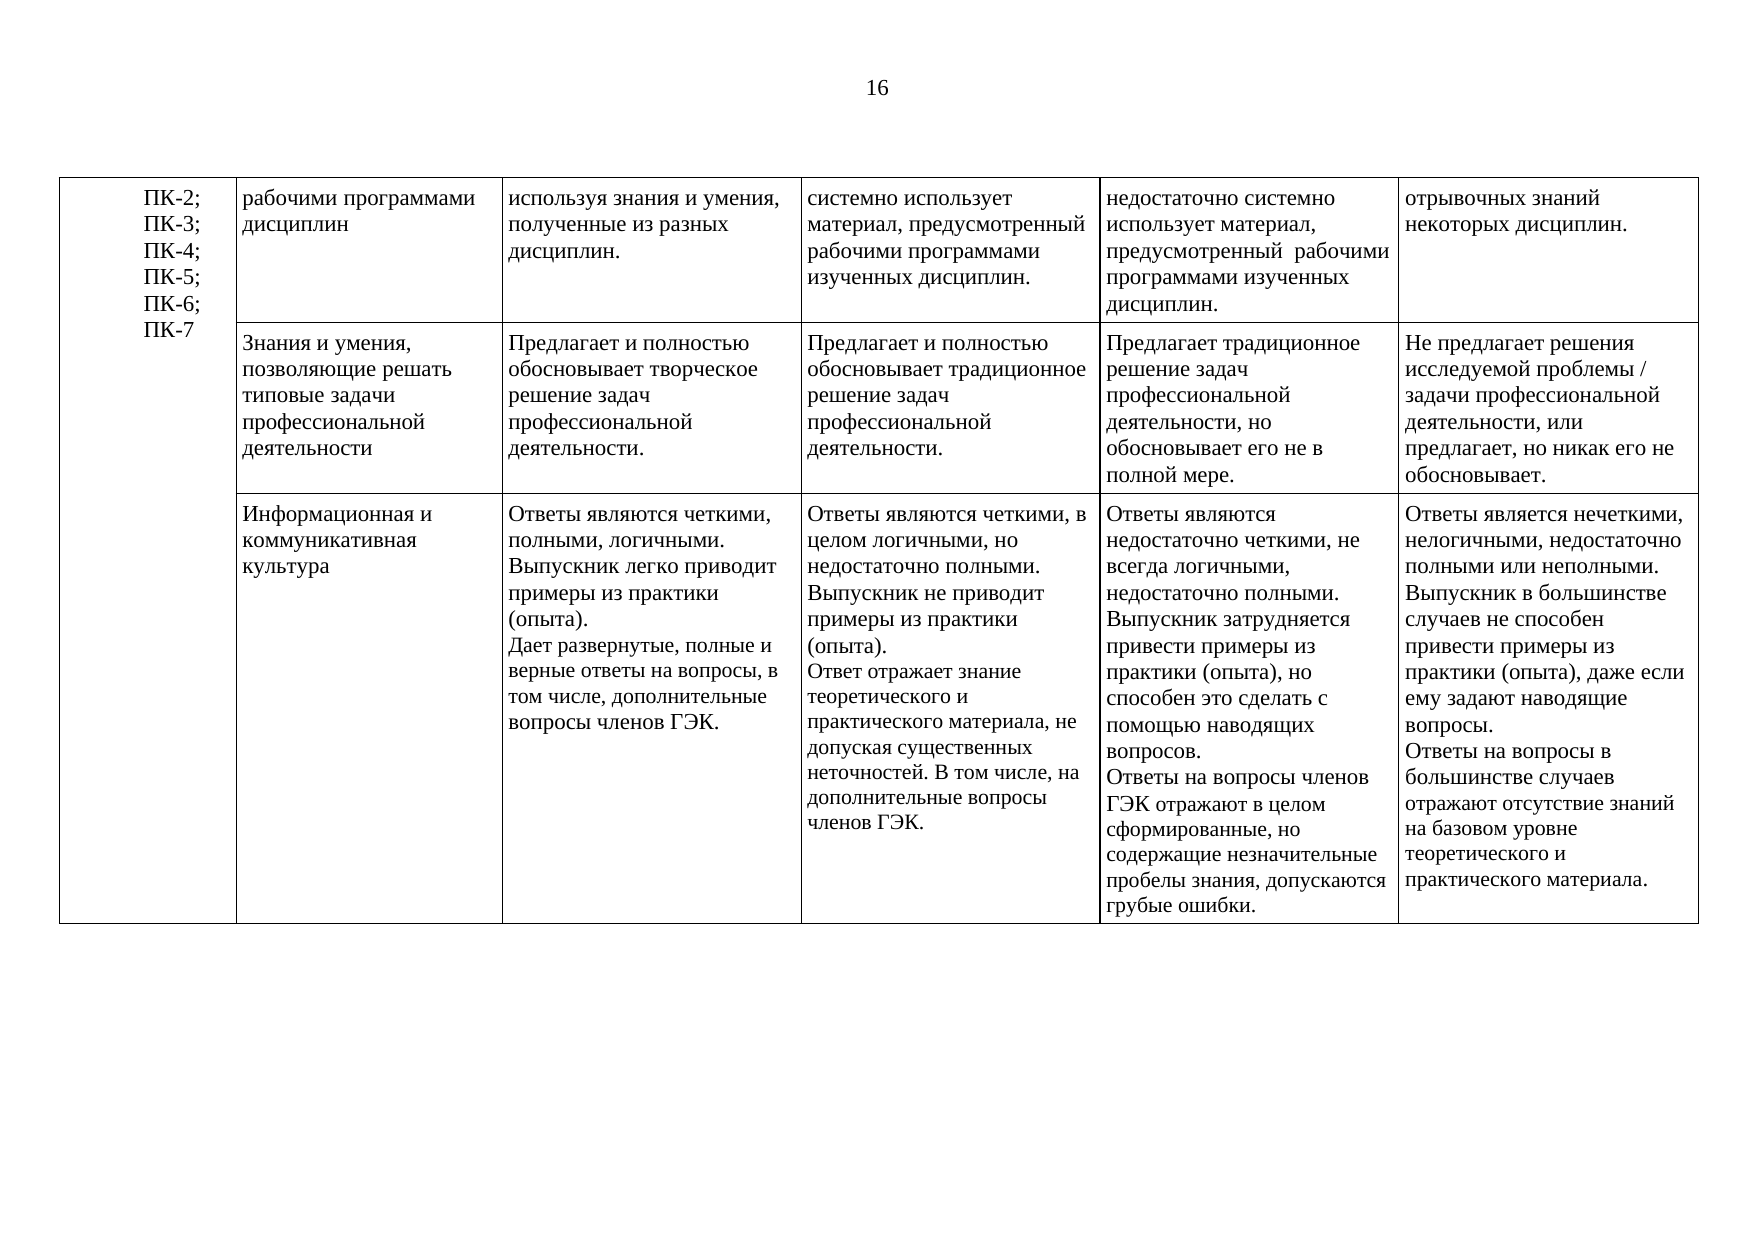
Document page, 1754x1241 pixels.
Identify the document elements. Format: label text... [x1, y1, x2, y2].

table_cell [1399, 178, 1698, 322]
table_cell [237, 178, 502, 322]
table_cell Ответы является нечеткими, нелогичными, недостаточно полными или неполными. Выпускник в большинстве случаев не способен привести примеры из практики (опыта), даже если ему задают наводящие вопросы. Ответы на вопросы в большинстве случаев отражают отсутствие знаний на базовом уровне теоретического и практического материала. [1399, 494, 1698, 923]
table_cell Ответы являются недостаточно четкими, не всегда логичными, недостаточно полными. Выпускник затрудняется привести примеры из практики (опыта), но способен это сделать с помощью наводящих вопросов. Ответы на вопросы членов ГЭК отражают в целом сформированные, но содержащие незначительные пробелы знания, допускаются грубые ошибки. [1101, 494, 1398, 923]
table_cell Предлагает традиционное решение задач профессиональной деятельности, но обосновывает его не в полной мере. [1101, 323, 1398, 493]
table_cell Ответы являются четкими, в целом логичными, но недостаточно полными. Выпускник не приводит примеры из практики (опыта). Ответ отражает знание теоретического и практического материала, не допуская существенных неточностей. В том числе, на дополнительные вопросы членов ГЭК. [802, 494, 1099, 923]
table_cell Предлагает и полностью обосновывает традиционное решение задач профессиональной деятельности. [802, 323, 1099, 493]
table_cell Знания и умения, позволяющие решать типовые задачи профессиональной деятельности [237, 323, 502, 493]
table_cell Не предлагает решения исследуемой проблемы / задачи профессиональной деятельности, или предлагает, но никак его не обосновывает. [1399, 323, 1698, 493]
table_cell Ответы являются четкими, полными, логичными. Выпускник легко приводит примеры из практики (опыта). Дает развернутые, полные и верные ответы на вопросы, в том числе, дополнительные вопросы членов ГЭК. [503, 494, 801, 923]
table_cell Информационная и коммуникативная культура [237, 494, 502, 923]
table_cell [1101, 178, 1398, 322]
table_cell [802, 178, 1099, 322]
table_cell Предлагает и полностью обосновывает творческое решение задач профессиональной деятельности. [503, 323, 801, 493]
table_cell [503, 178, 801, 322]
